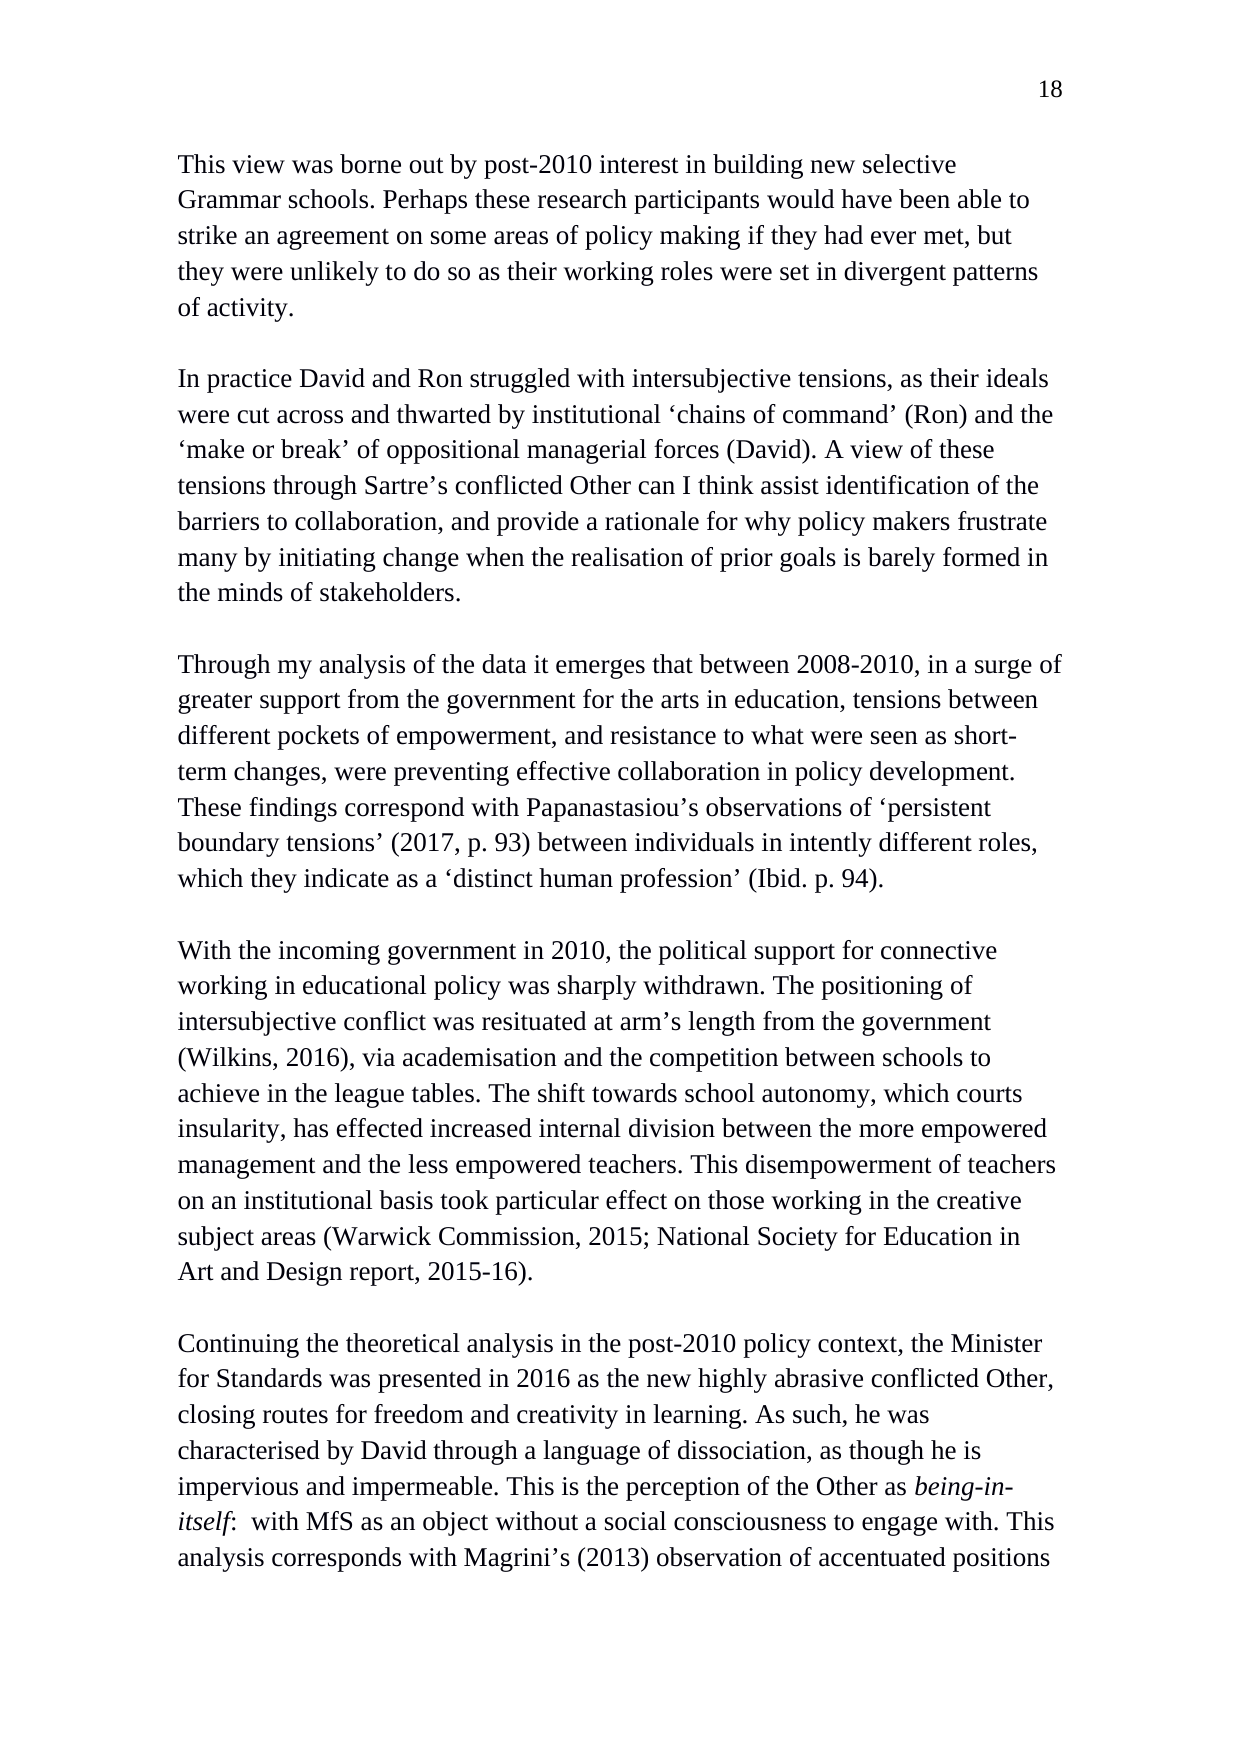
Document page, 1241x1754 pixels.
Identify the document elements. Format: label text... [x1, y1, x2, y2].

text In practice David and Ron struggled with intersubjective tensions, as their ideals were cut across and thwarted by institutional ‘chains of command’ (Ron) and the ‘make or break’ of oppositional managerial forces (David). A view of these tensions through Sartre’s conflicted Other can I think assist identification of the barriers to collaboration, and provide a rationale for why policy makers frustrate many by initiating change when the realisation of prior goals is barely formed in the minds of stakeholders. [177, 362, 1063, 608]
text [177, 148, 1063, 322]
text With the incoming government in 2010, the political support for connective working in educational policy was sharply withdrawn. The positioning of intersubjective conflict was resituated at arm’s length from the government (Wilkins, 2016), via academisation and the competition between schools to achieve in the league tables. The shift towards school autonomy, which courts insularity, has effected increased internal division between the more empowered management and the less empowered teachers. This disempowerment of teachers on an institutional basis took particular effect on those working in the creative subject areas (Warwick Commission, 2015; National Society for Education in Art and Design report, 2015-16). [177, 934, 1063, 1286]
text Through my analysis of the data it emerges that between 2008-2010, in a surge of greater support from the government for the arts in education, tensions between different pockets of empowerment, and resistance to what were seen as short-term changes, were preventing effective collaboration in policy development. These findings correspond with Papanastasiou’s observations of ‘persistent boundary tensions’ (2017, p. 93) between individuals in intently different roles, which they indicate as a ‘distinct human profession’ (Ibid. p. 94). [177, 648, 1063, 893]
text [177, 1327, 1063, 1572]
